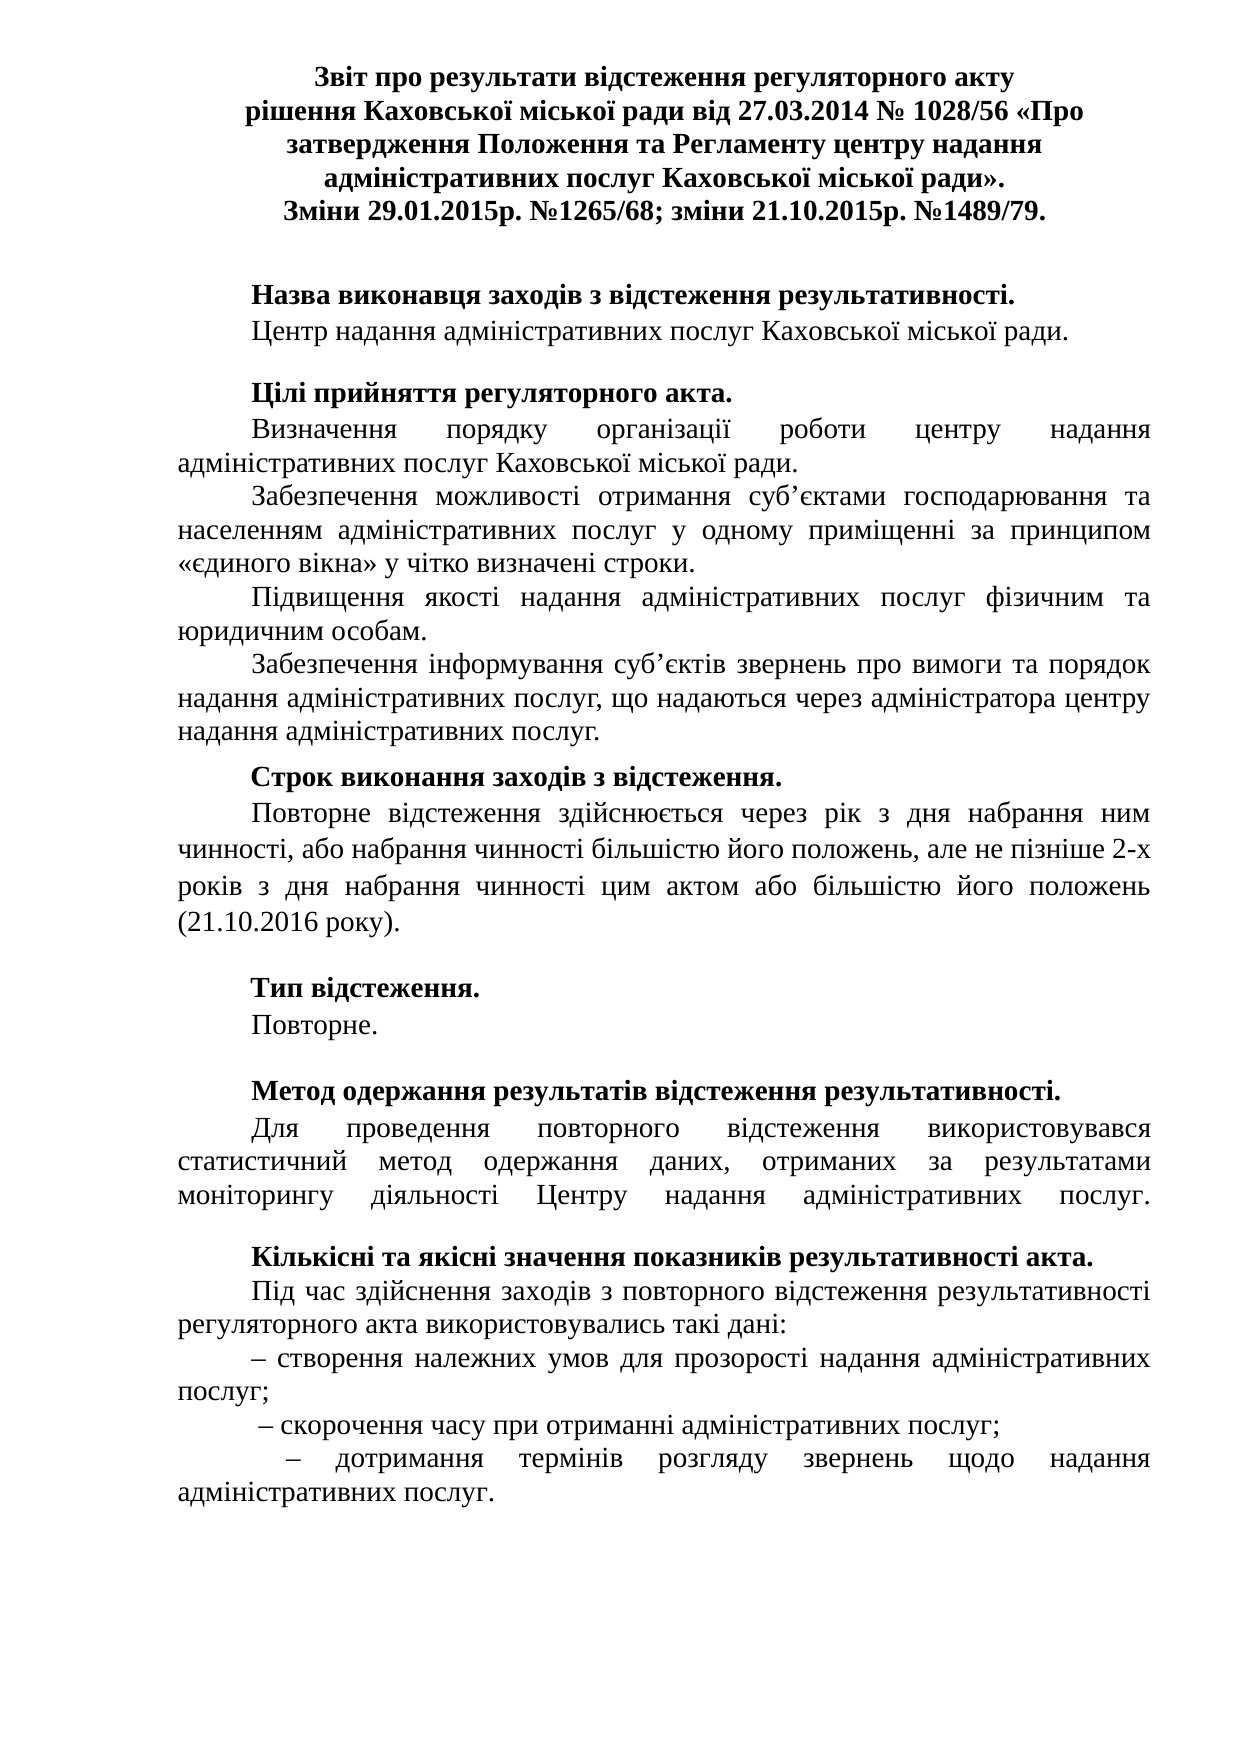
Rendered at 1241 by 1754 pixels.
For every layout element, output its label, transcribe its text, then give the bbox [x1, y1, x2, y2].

text Цілі прийняття регуляторного акта. [177, 375, 1152, 409]
text Підвищення якості надання адміністративних послуг фізичним та юридичним особам. [177, 579, 1152, 646]
text Тип відстеження. [177, 971, 1152, 1004]
text Зміни 29.01.2015р. №1265/68; зміни 21.10.2015р. №1489/79. [177, 193, 1152, 227]
text Повторне відстеження здійснюється через рік з дня набрання ним чинності, або набрання чинності більшістю його положень, але не пізніше 2-х років з дня набрання чинності цим актом або більшістю його положень (21.10.2016 року). [177, 795, 1152, 937]
text – створення належних умов для прозорості надання адміністративних послуг; [177, 1340, 1152, 1407]
text Звіт про результати відстеження регуляторного акту [177, 59, 1152, 93]
text рішення Каховської міської ради від 27.03.2014 № 1028/56 «Про затвердження Положення та Регламенту центру надання адміністративних послуг Каховської міської ради». [177, 93, 1152, 193]
text Визначення порядку організації роботи центру надання адміністративних послуг Каховської міської ради. [177, 411, 1152, 478]
text – дотримання термінів розгляду звернень щодо надання адміністративних послуг. [177, 1440, 1152, 1507]
text Забезпечення можливості отримання суб’єктами господарювання та населенням адміністративних послуг у одному приміщенні за принципом «єдиного вікна» у чітко визначені строки. [177, 478, 1152, 579]
text Під час здійснення заходів з повторного відстеження результативності регуляторного акта використовувались такі дані: [177, 1273, 1152, 1340]
text Для проведення повторного відстеження використовувався статистичний метод одержання даних, отриманих за результатами моніторингу діяльності Центру надання адміністративних послуг. Кількісні та якісні значення показників результативності акта. [177, 1110, 1152, 1273]
text Метод одержання результатів відстеження результативності. [177, 1073, 1152, 1107]
text Повторне. [177, 1007, 1152, 1040]
text – скорочення часу при отриманні адміністративних послуг; [177, 1407, 1152, 1440]
text Центр надання адміністративних послуг Каховської міської ради. [177, 313, 1152, 347]
text Назва виконавця заходів з відстеження результативності. [177, 277, 1152, 311]
text Строк виконання заходів з відстеження. [177, 759, 1152, 793]
text Забезпечення інформування суб’єктів звернень про вимоги та порядок надання адміністративних послуг, що надаються через адміністратора центру надання адміністративних послуг. [177, 646, 1152, 747]
